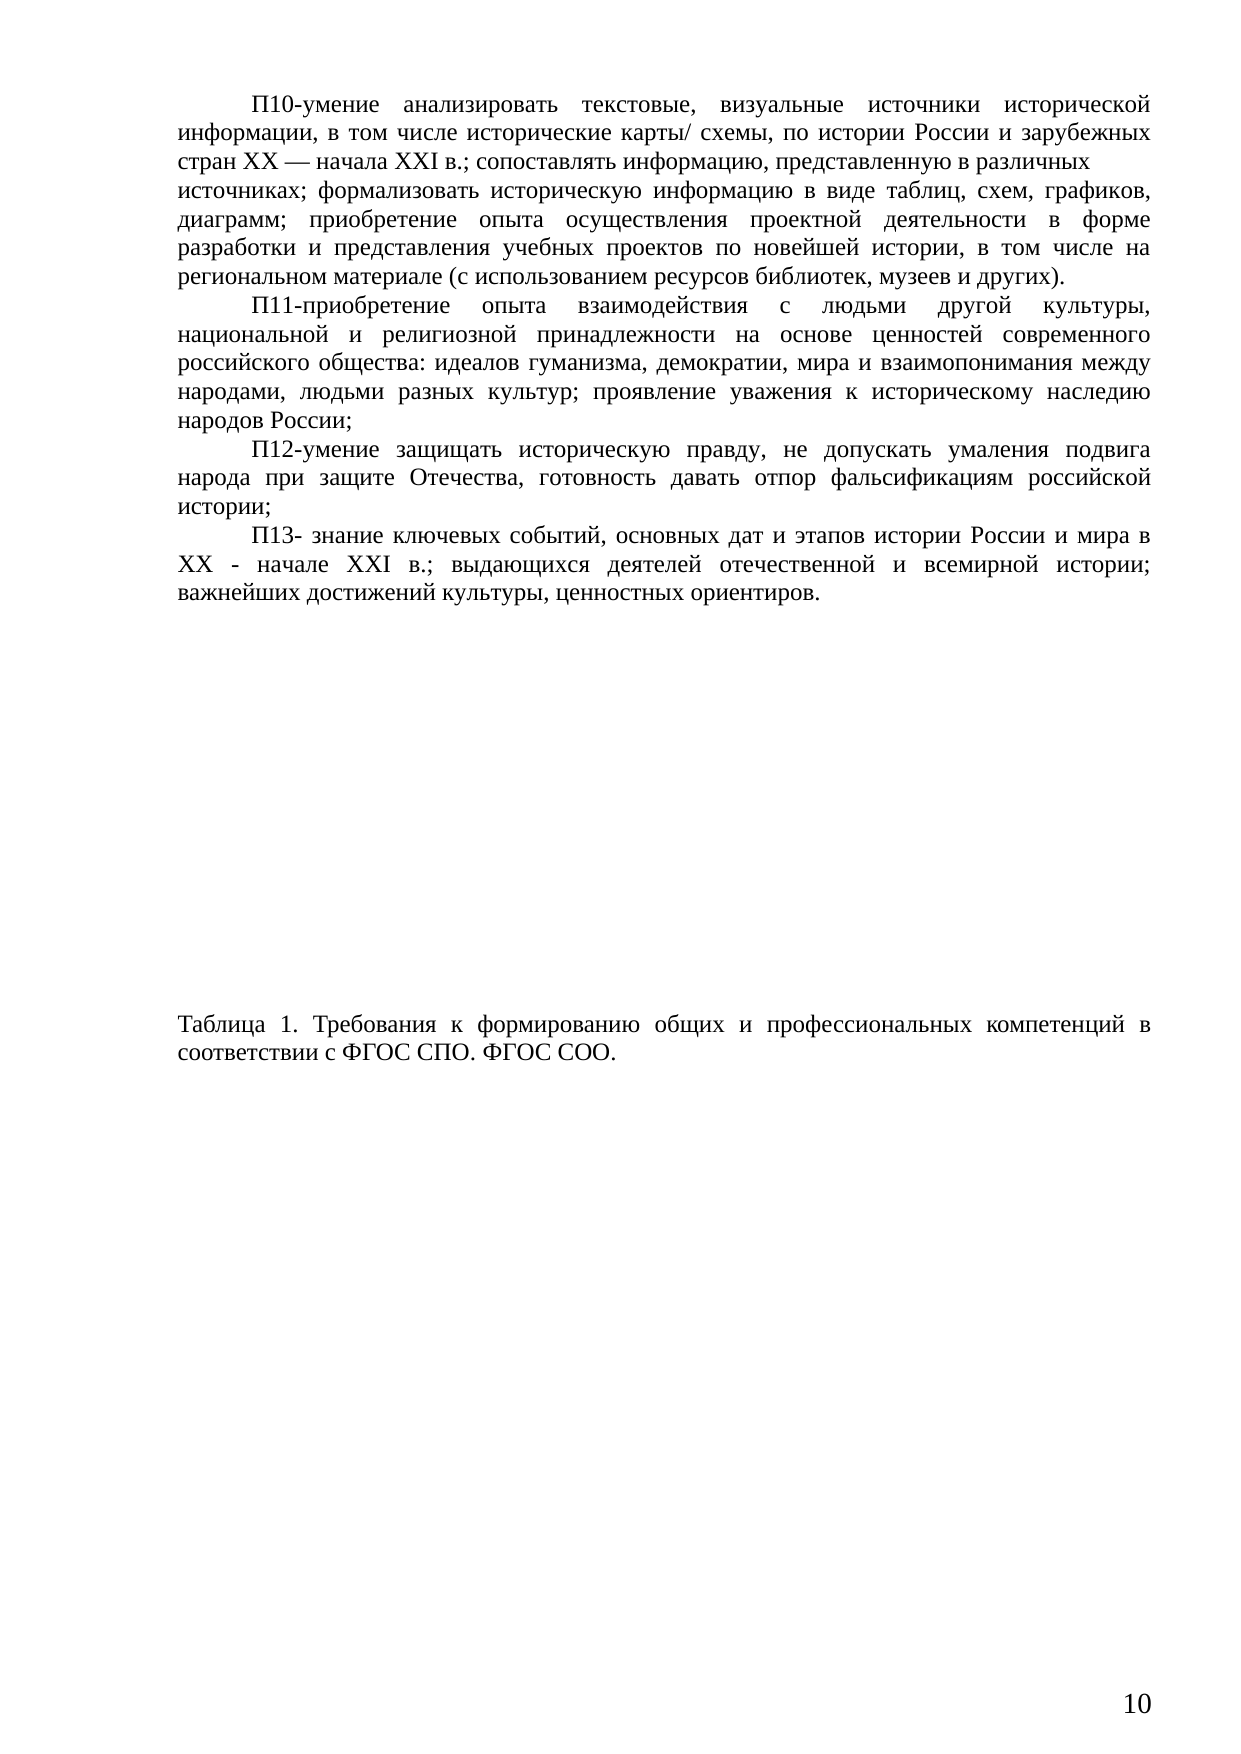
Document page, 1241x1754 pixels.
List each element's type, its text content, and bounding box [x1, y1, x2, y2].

text П12-умение защищать историческую правду, не допускать умаления подвига народа при защите Отечества, готовность давать отпор фальсификациям российской истории; [177, 434, 1152, 520]
text источниках; формализовать историческую информацию в виде таблиц, схем, графиков, диаграмм; приобретение опыта осуществления проектной деятельности в форме разработки и представления учебных проектов по новейшей истории, в том числе на региональном материале (с использованием ресурсов библиотек, музеев и других). [177, 175, 1152, 290]
text П10-умение анализировать текстовые, визуальные источники исторической информации, в том числе исторические карты/ схемы, по истории России и зарубежных стран ХХ — начала XXI в.; сопоставлять информацию, представленную в различных [177, 89, 1152, 175]
text П13- знание ключевых событий, основных дат и этапов истории России и мира в ХХ - начале XXI в.; выдающихся деятелей отечественной и всемирной истории; важнейших достижений культуры, ценностных ориентиров. [177, 520, 1152, 606]
text П11-приобретение опыта взаимодействия с людьми другой культуры, национальной и религиозной принадлежности на основе ценностей современного российского общества: идеалов гуманизма, демократии, мира и взаимопонимания между народами, людьми разных культур; проявление уважения к историческому наследию народов России; [177, 290, 1152, 434]
text Таблица 1. Требования к формированию общих и профессиональных компетенций в соответствии с ФГОС СПО. ФГОС СОО. [177, 1009, 1152, 1066]
